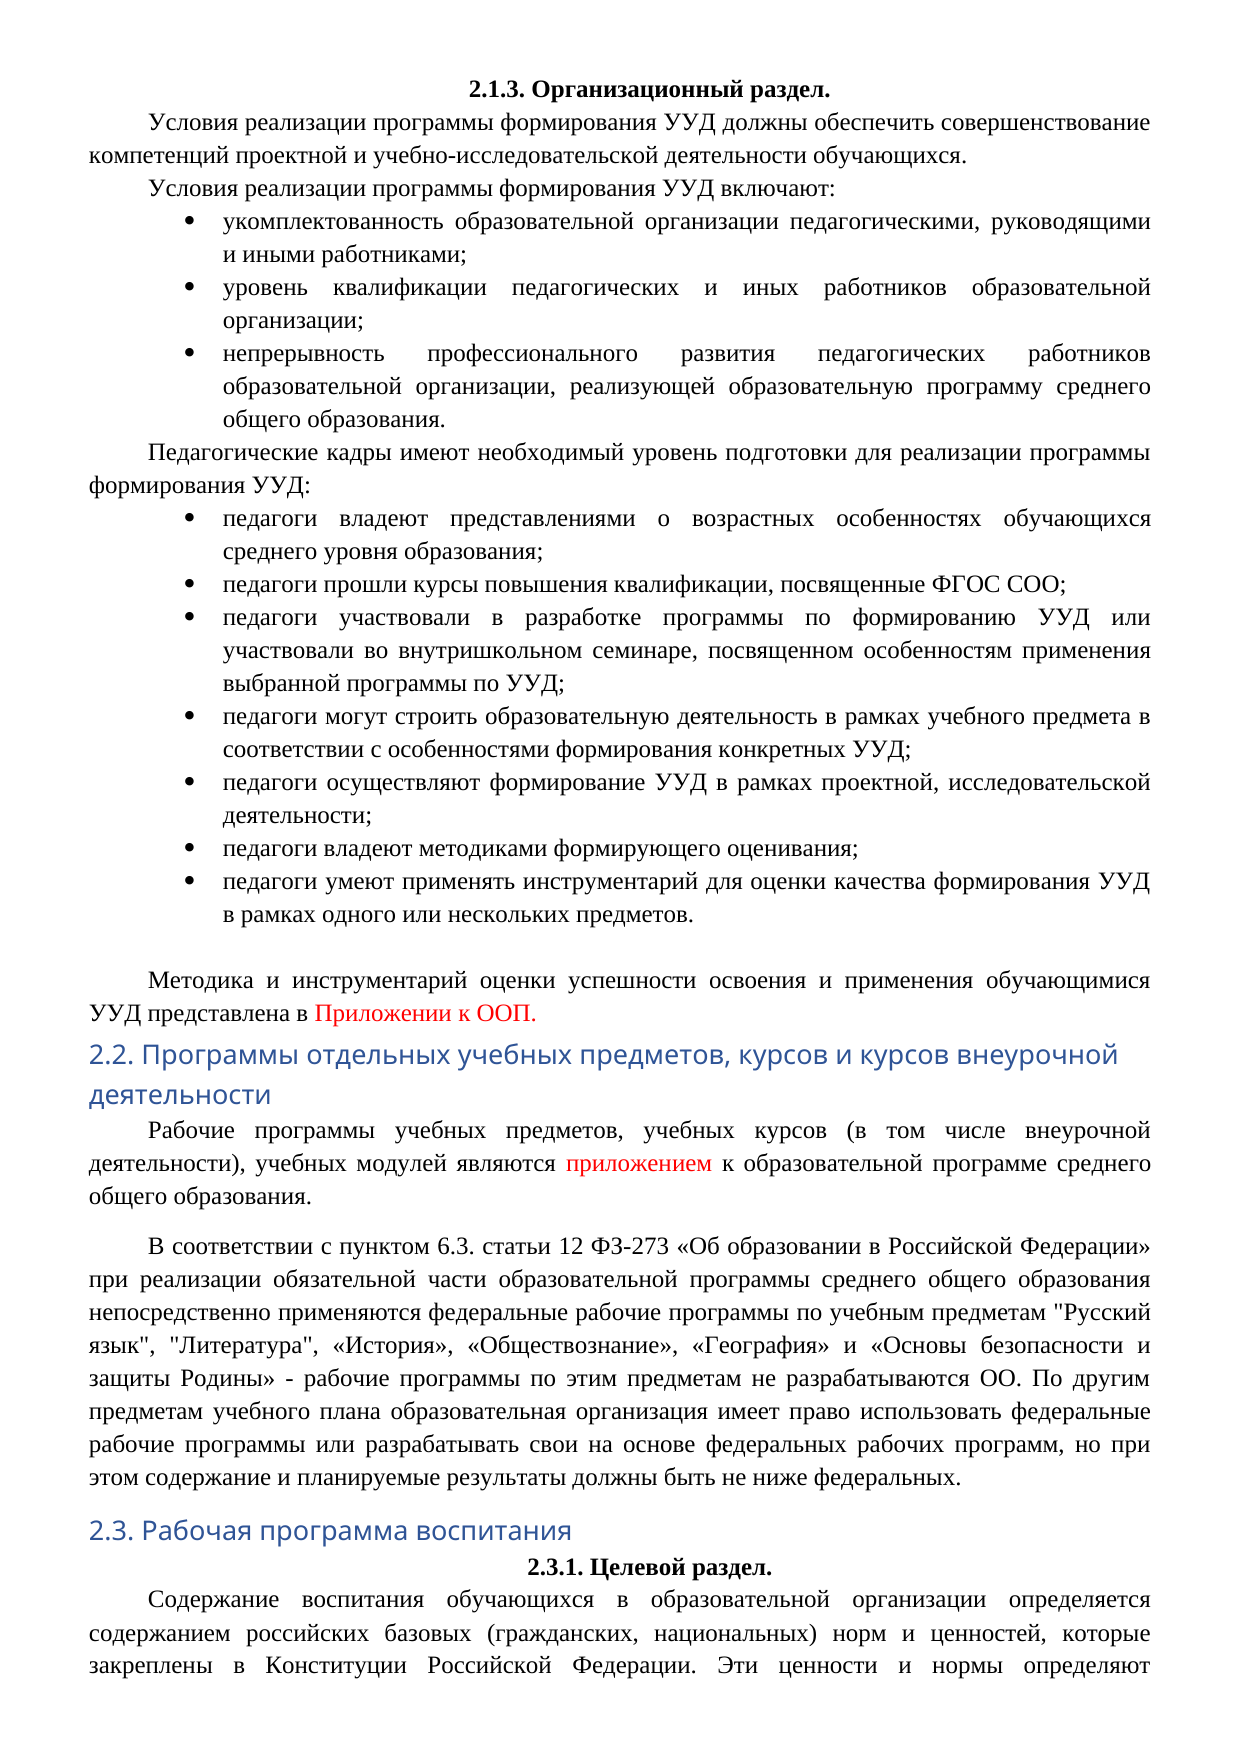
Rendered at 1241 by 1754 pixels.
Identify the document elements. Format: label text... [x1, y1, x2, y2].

text 2.3.1. Целевой раздел. [89, 1552, 1152, 1580]
subtitle 2.2. Программы отдельных учебных предметов, курсов и курсов внеурочной деятельности [89, 1036, 1152, 1112]
list педагоги умеют применять инструментарий для оценки качества формирования УУД в рамках одного или нескольких предметов. [185, 866, 1152, 928]
list укомплектованность образовательной организации педагогическими, руководящими и иными работниками; [185, 206, 1152, 268]
list педагоги владеют представлениями о возрастных особенностях обучающихся среднего уровня образования; [185, 503, 1152, 565]
list уровень квалификации педагогических и иных работников образовательной организации; [185, 272, 1152, 334]
text Рабочие программы учебных предметов, учебных курсов (в том числе внеурочной деятельности), учебных модулей являются приложением к образовательной программе среднего общего образования. [89, 1115, 1152, 1210]
list непрерывность профессионального развития педагогических работников образовательной организации, реализующей образовательную программу среднего общего образования. [185, 338, 1152, 433]
text Условия реализации программы формирования УУД включают: [89, 173, 1152, 202]
text 2.1.3. Организационный раздел. [89, 74, 1152, 103]
text Методика и инструментарий оценки успешности освоения и применения обучающимися УУД представлена в Приложении к ООП. [89, 965, 1152, 1027]
text Условия реализации программы формирования УУД должны обеспечить совершенствование компетенций проектной и учебно-исследовательской деятельности обучающихся. [89, 107, 1152, 169]
list педагоги участвовали в разработке программы по формированию УУД или участвовали во внутришкольном семинаре, посвященном особенностям применения выбранной программы по УУД; [185, 602, 1152, 697]
list педагоги осуществляют формирование УУД в рамках проектной, исследовательской деятельности; [185, 767, 1152, 829]
text Педагогические кадры имеют необходимый уровень подготовки для реализации программы формирования УУД: [89, 437, 1152, 499]
list педагоги прошли курсы повышения квалификации, посвященные ФГОС СОО; [185, 569, 1152, 598]
text В соответствии с пунктом 6.3. статьи 12 ФЗ-273 «Об образовании в Российской Федерации» при реализации обязательной части образовательной программы среднего общего образования непосредственно применяются федеральные рабочие программы по учебным предметам "Русский язык", "Литература", «История», «Обществознание», «География» и «Основы безопасности и защиты Родины» - рабочие программы по этим предметам не разрабатываются ОО. По другим предметам учебного плана образовательная организация имеет право использовать федеральные рабочие программы или разрабатывать свои на основе федеральных рабочих программ, но при этом содержание и планируемые результаты должны быть не ниже федеральных. [89, 1231, 1152, 1491]
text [89, 1584, 1152, 1679]
list педагоги могут строить образовательную деятельность в рамках учебного предмета в соответствии с особенностями формирования конкретных УУД; [185, 701, 1152, 763]
list педагоги владеют методиками формирующего оценивания; [185, 833, 1152, 862]
subtitle 2.3. Рабочая программа воспитания [89, 1512, 1152, 1549]
